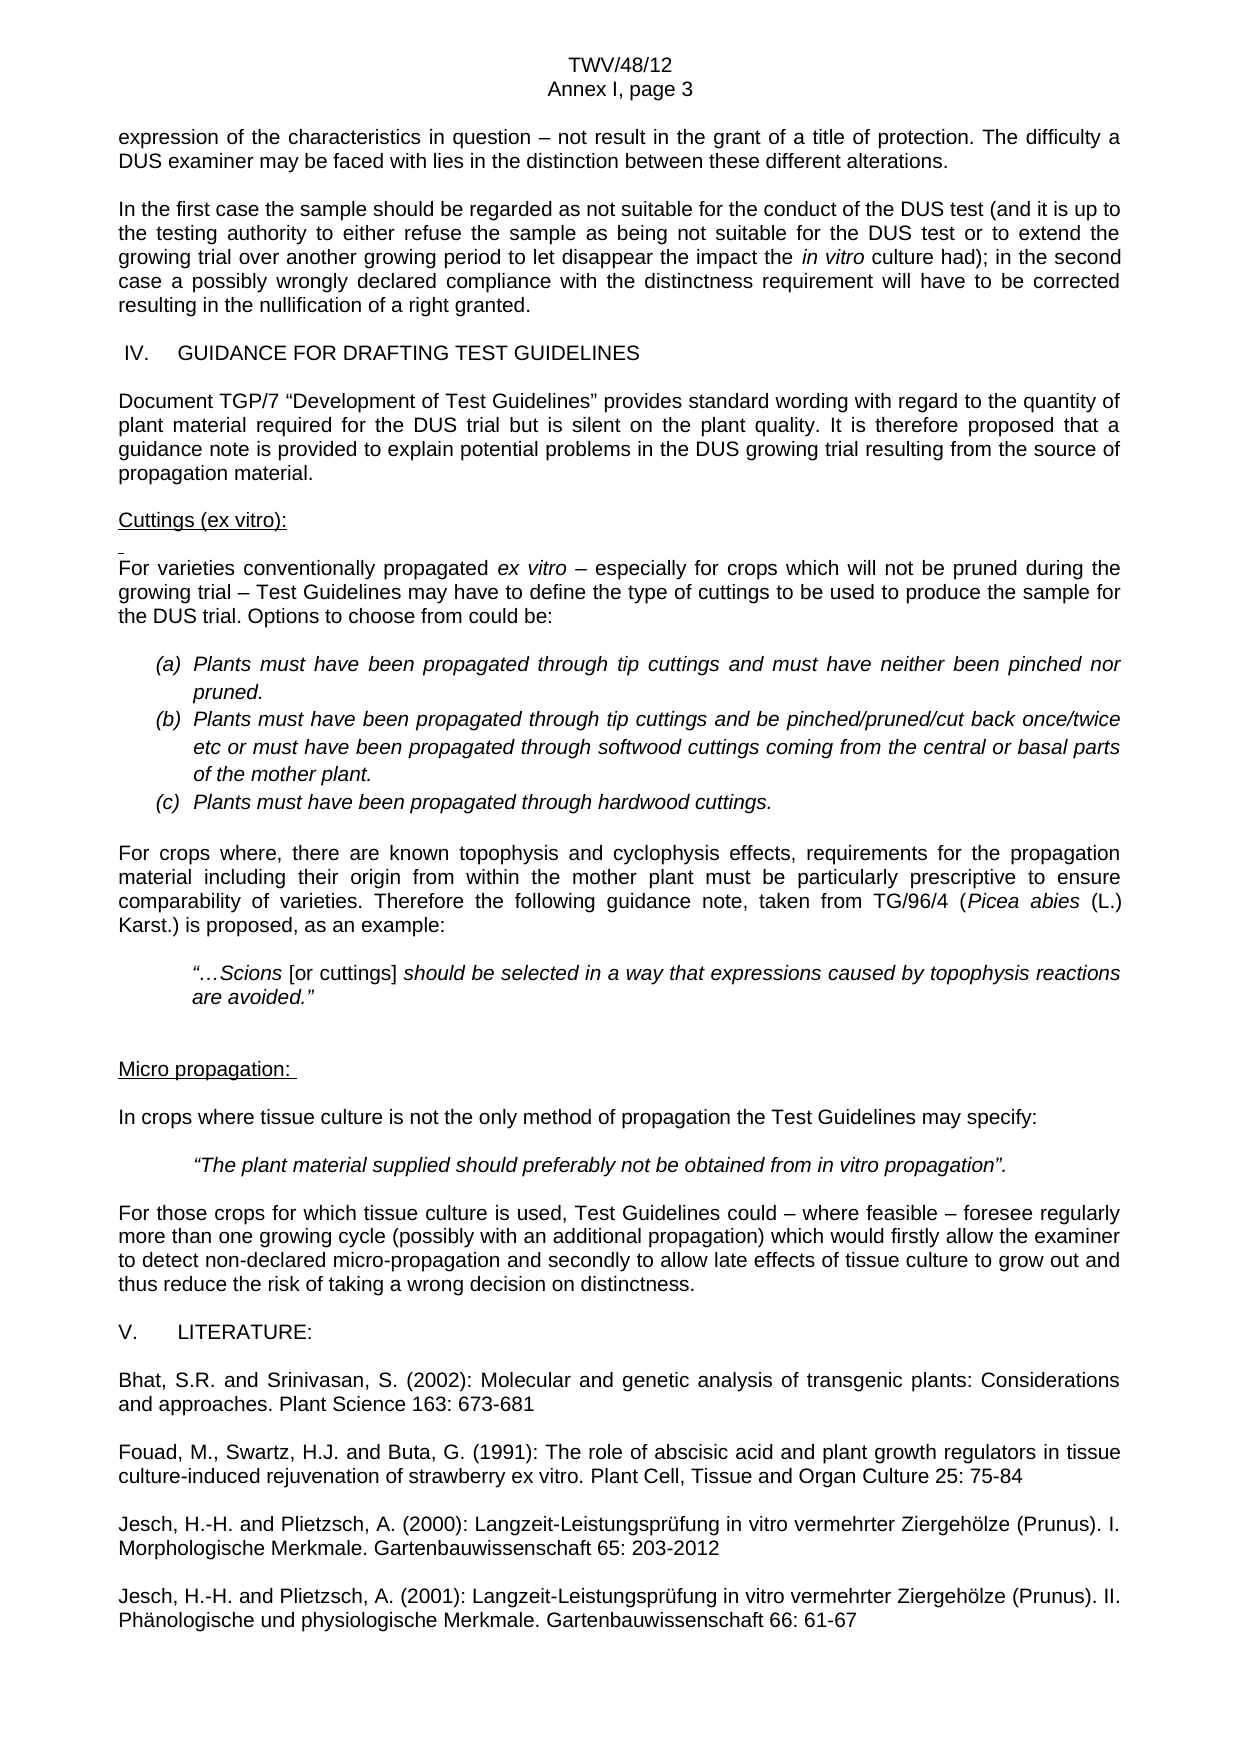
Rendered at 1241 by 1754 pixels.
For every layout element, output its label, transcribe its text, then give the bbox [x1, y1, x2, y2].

list Plants must have been propagated through hardwood cuttings. [156, 789, 1122, 813]
text Micro propagation: [118, 1057, 1122, 1081]
text For those crops for which tissue culture is used, Test Guidelines could – where feasible – foresee regularly more than one growing cycle (possibly with an additional propagation) which would firstly allow the examiner to detect non-declared micro-propagation and secondly to allow late effects of tissue culture to grow out and thus reduce the risk of taking a wrong decision on distinctness. [118, 1200, 1122, 1296]
text “The plant material supplied should preferably not be obtained from in vitro propagation”. [193, 1152, 1122, 1176]
text Bhat, S.R. and Srinivasan, S. (2002): Molecular and genetic analysis of transgenic plants: Considerations and approaches. Plant Science 163: 673-681 [118, 1368, 1122, 1416]
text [118, 125, 1122, 173]
text V. LITERATURE: [118, 1320, 1122, 1344]
list Plants must have been propagated through tip cuttings and be pinched/pruned/cut back once/twice etc or must have been propagated through softwood cuttings coming from the central or basal parts of the mother plant. [156, 707, 1122, 786]
text In crops where tissue culture is not the only method of propagation the Test Guidelines may specify: [118, 1104, 1122, 1128]
text “…Scions [or cuttings] should be selected in a way that expressions caused by topophysis reactions are avoided.” [192, 961, 1122, 1009]
text For varieties conventionally propagated ex vitro – especially for crops which will not be pruned during the growing trial – Test Guidelines may have to define the type of cuttings to be used to produce the sample for the DUS trial. Options to choose from could be: [118, 556, 1122, 628]
text Fouad, M., Swartz, H.J. and Buta, G. (1991): The role of abscisic acid and plant growth regulators in tissue culture-induced rejuvenation of strawberry ex vitro. Plant Cell, Tissue and Organ Culture 25: 75-84 [118, 1440, 1122, 1488]
text Jesch, H.-H. and Plietzsch, A. (2001): Langzeit-Leistungsprüfung in vitro vermehrter Ziergehölze (Prunus). II. Phänologische und physiologische Merkmale. Gartenbauwissenschaft 66: 61-67 [118, 1584, 1122, 1632]
text IV. GUIDANCE FOR DRAFTING TEST GUIDELINES [118, 341, 1122, 364]
text Cuttings (ex vitro): [118, 508, 1122, 532]
text In the first case the sample should be regarded as not suitable for the conduct of the DUS test (and it is up to the testing authority to either refuse the sample as being not suitable for the DUS test or to extend the growing trial over another growing period to let disappear the impact the in vitro culture had); in the second case a possibly wrongly declared compliance with the distinctness requirement will have to be corrected resulting in the nullification of a right granted. [118, 197, 1122, 317]
list Plants must have been propagated through tip cuttings and must have neither been pinched nor pruned. [156, 652, 1122, 703]
text Document TGP/7 “Development of Test Guidelines” provides standard wording with regard to the quantity of plant material required for the DUS trial but is silent on the plant quality. It is therefore proposed that a guidance note is provided to explain potential problems in the DUS growing trial resulting from the source of propagation material. [118, 388, 1122, 484]
text For crops where, there are known topophysis and cyclophysis effects, requirements for the propagation material including their origin from within the mother plant must be particularly prescriptive to ensure comparability of varieties. Therefore the following guidance note, taken from TG/96/4 (Picea abies (L.) Karst.) is proposed, as an example: [118, 841, 1122, 937]
text Jesch, H.-H. and Plietzsch, A. (2000): Langzeit-Leistungsprüfung in vitro vermehrter Ziergehölze (Prunus). I. Morphologische Merkmale. Gartenbauwissenschaft 65: 203-2012 [118, 1512, 1122, 1560]
